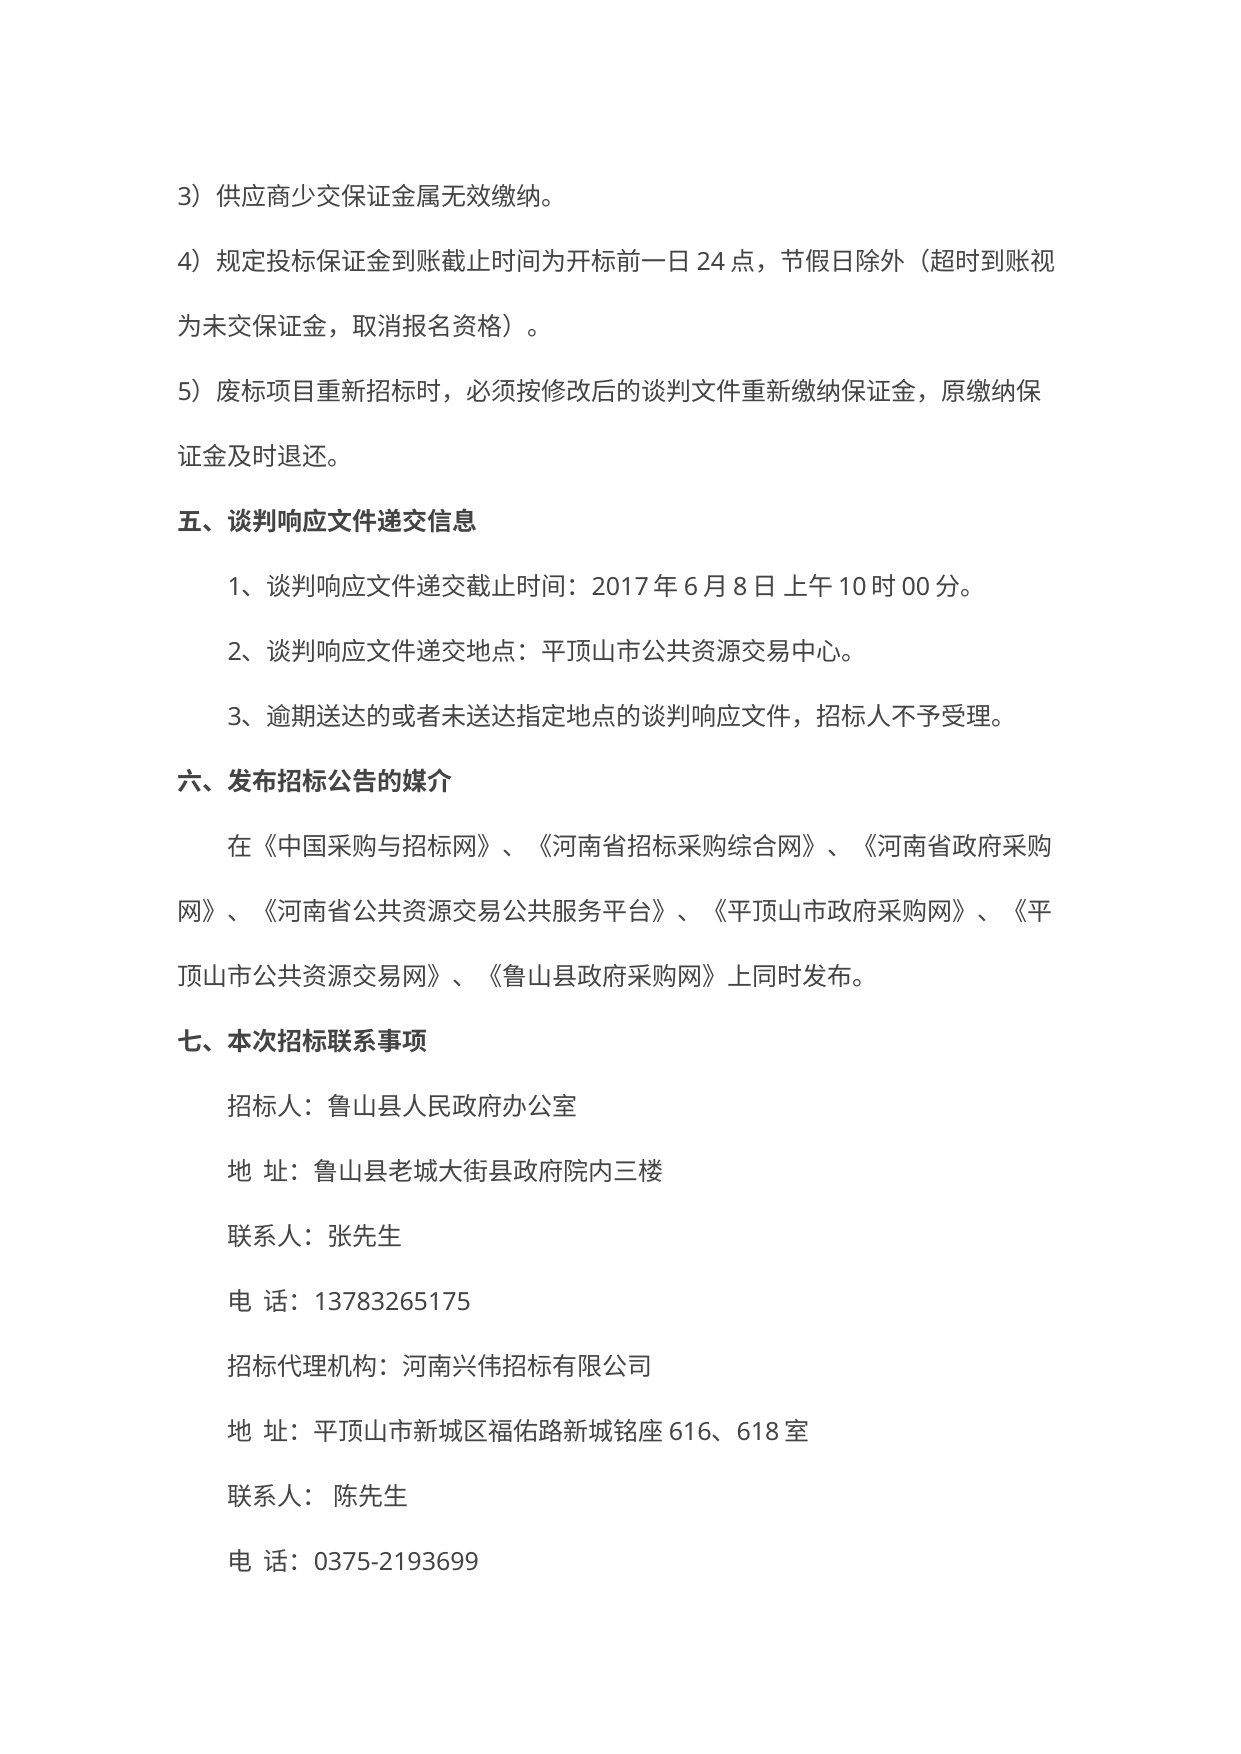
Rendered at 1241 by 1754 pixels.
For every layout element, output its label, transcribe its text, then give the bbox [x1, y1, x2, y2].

text 七、本次招标联系事项 [177, 1007, 1063, 1072]
text 在《中国采购与招标网》、《河南省招标采购综合网》、《河南省政府采购网》、《河南省公共资源交易公共服务平台》、《平顶山市政府采购网》、《平顶山市公共资源交易网》、《鲁山县政府采购网》上同时发布。 [177, 812, 1063, 1007]
text 联系人：张先生 [177, 1202, 1063, 1267]
text 联系人： 陈先生 [177, 1462, 1063, 1527]
text 3）供应商少交保证金属无效缴纳。 [177, 162, 1063, 227]
text 六、发布招标公告的媒介 [177, 747, 1063, 812]
text 3、逾期送达的或者未送达指定地点的谈判响应文件，招标人不予受理。 [177, 682, 1063, 747]
text 五、谈判响应文件递交信息 [177, 487, 1063, 552]
text 招标代理机构：河南兴伟招标有限公司 [177, 1332, 1063, 1397]
text 5）废标项目重新招标时，必须按修改后的谈判文件重新缴纳保证金，原缴纳保证金及时退还。 [177, 357, 1063, 487]
text 电 话：0375-2193699 [177, 1527, 1063, 1592]
text 2、谈判响应文件递交地点：平顶山市公共资源交易中心。 [177, 617, 1063, 682]
text 地 址：平顶山市新城区福佑路新城铭座616、618室 [177, 1397, 1063, 1462]
text 招标人：鲁山县人民政府办公室 [177, 1072, 1063, 1137]
text 1、谈判响应文件递交截止时间：2017年6月8日 上午10时00分。 [177, 552, 1063, 617]
text 电 话：13783265175 [177, 1267, 1063, 1332]
text 4）规定投标保证金到账截止时间为开标前一日24点，节假日除外（超时到账视为未交保证金，取消报名资格）。 [177, 227, 1063, 357]
text 地 址：鲁山县老城大街县政府院内三楼 [177, 1137, 1063, 1202]
